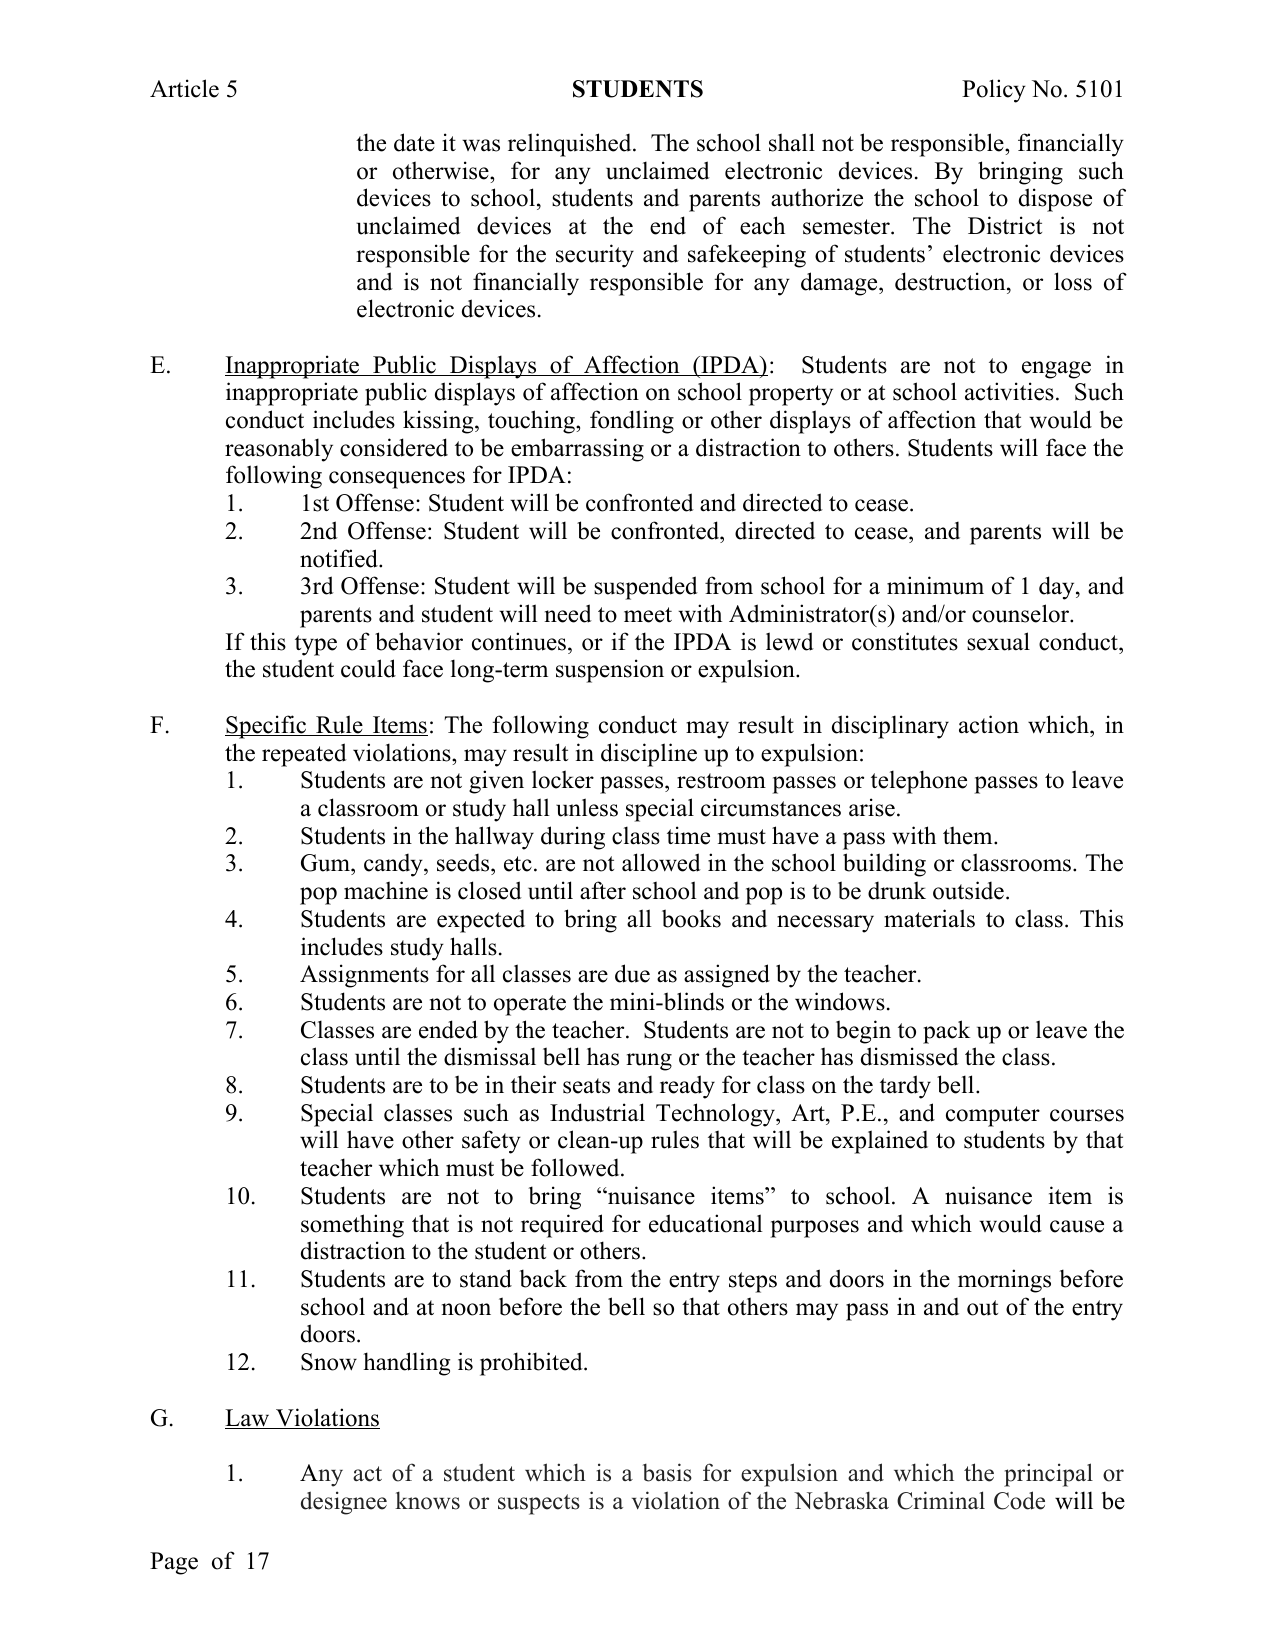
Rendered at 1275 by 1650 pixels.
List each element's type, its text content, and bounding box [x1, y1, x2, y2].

list Students are to be in their seats and ready for class on the tardy bell. [225, 1071, 1125, 1099]
list Students are not to operate the mini-blinds or the windows. [225, 988, 1125, 1016]
list Special classes such as Industrial Technology, Art, P.E., and computer courses will have other safety or clean-up rules that will be explained to students by that teacher which must be followed. [225, 1099, 1125, 1182]
list 3rd Offense: Student will be suspended from school for a minimum of 1 day, and parents and student will need to meet with Administrator(s) and/or counselor. [225, 572, 1125, 628]
list Gum, candy, seeds, etc. are not allowed in the school building or classrooms. The pop machine is closed until after school and pop is to be drunk outside. [225, 849, 1125, 905]
list Snow handling is prohibited. [225, 1348, 1125, 1376]
list Specific Rule Items: The following conduct may result in disciplinary action which, in the repeated violations, may result in discipline up to expulsion: [150, 711, 1125, 766]
text E. Inappropriate Public Displays of Affection (IPDA): Students are not to engage in inappropriate public displays of affection on school property or at school activities. Such conduct includes kissing, touching, fondling or other displays of affection that would be reasonably considered to be embarrassing or a distraction to others. Students will face the following consequences for IPDA: [150, 351, 1125, 489]
list Students are not given locker passes, restroom passes or telephone passes to leave a classroom or study hall unless special circumstances arise. [225, 766, 1125, 822]
list 2nd Offense: Student will be confronted, directed to cease, and parents will be notified. [225, 517, 1125, 572]
list Students in the hallway during class time must have a pass with them. [225, 822, 1125, 849]
list Students are not to bring “nuisance items” to school. A nuisance item is something that is not required for educational purposes and which would cause a distraction to the student or others. [225, 1182, 1125, 1265]
list Classes are ended by the teacher. Students are not to begin to pack up or leave the class until the dismissal bell has rung or the teacher has dismissed the class. [225, 1016, 1125, 1071]
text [225, 1459, 1125, 1514]
list Students are expected to bring all books and necessary materials to class. This includes study halls. [225, 905, 1125, 960]
list Assignments for all classes are due as assigned by the teacher. [225, 960, 1125, 988]
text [300, 129, 1125, 323]
list 1st Offense: Student will be confronted and directed to cease. [225, 489, 1125, 517]
text If this type of behavior continues, or if the IPDA is lewd or constitutes sexual conduct, the student could face long-term suspension or expulsion. [150, 628, 1125, 683]
list Students are to stand back from the entry steps and doors in the mornings before school and at noon before the bell so that others may pass in and out of the entry doors. [225, 1265, 1125, 1348]
text G. Law Violations [150, 1404, 1125, 1431]
